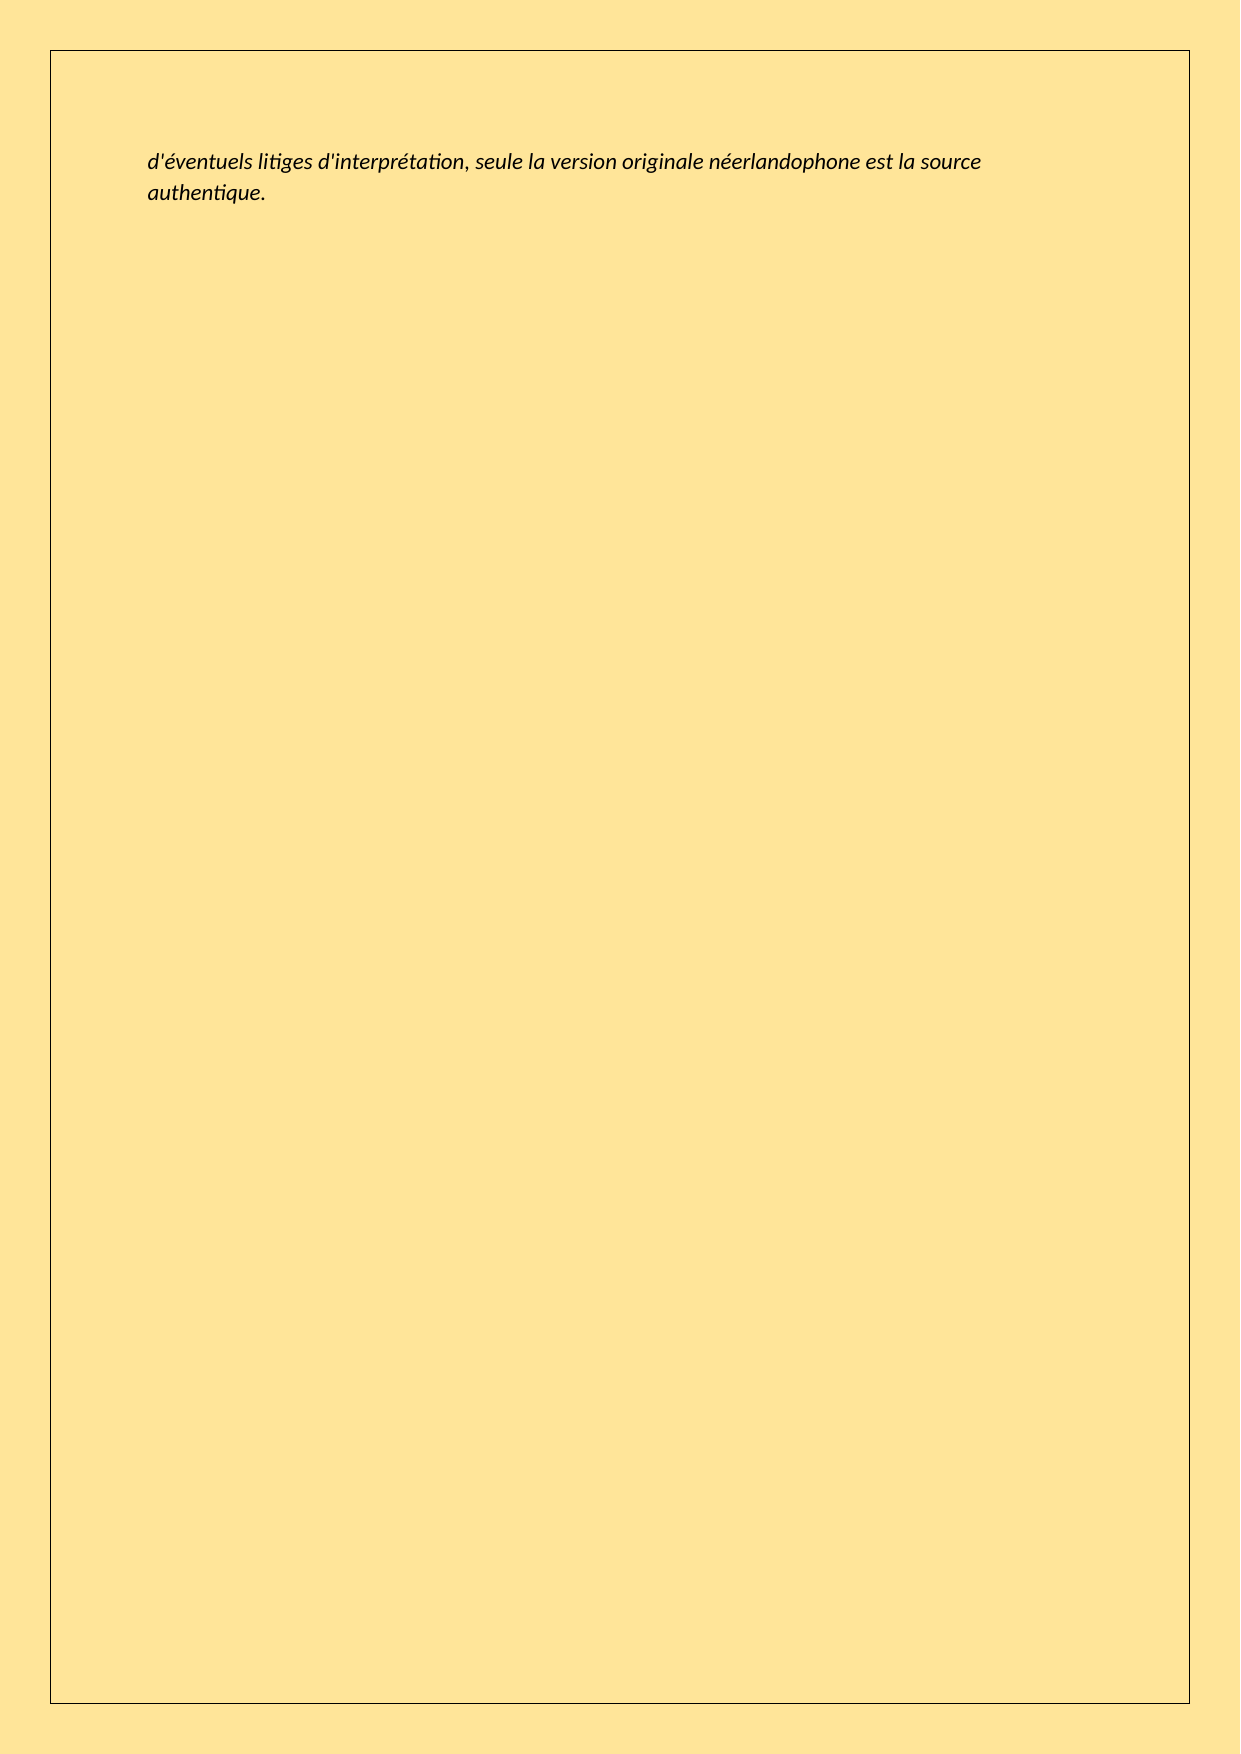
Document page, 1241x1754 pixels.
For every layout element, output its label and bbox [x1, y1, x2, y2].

text [147, 147, 1093, 206]
